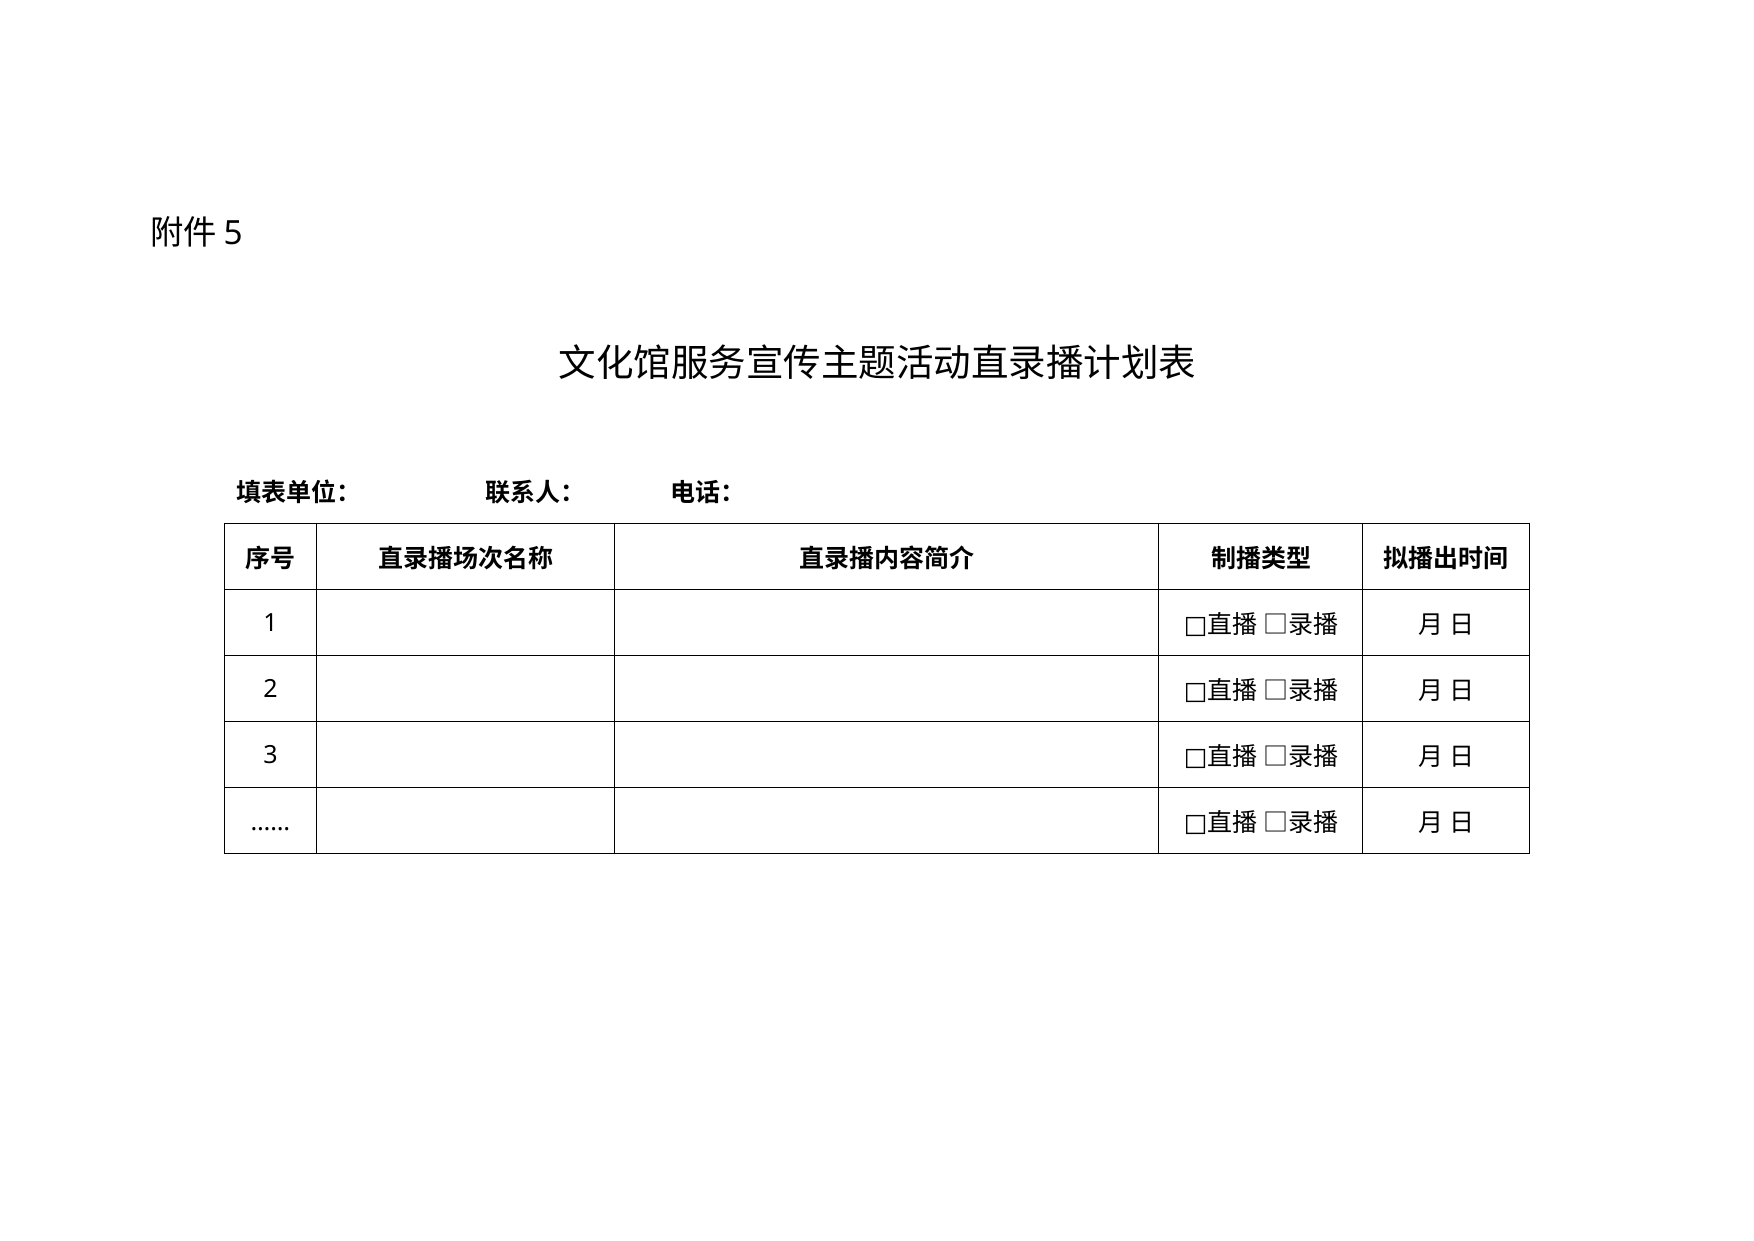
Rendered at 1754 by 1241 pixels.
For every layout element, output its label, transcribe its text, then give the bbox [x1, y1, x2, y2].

table_cell [615, 788, 1158, 853]
table_cell 月 日 [1363, 656, 1529, 721]
table_cell 序号 [225, 524, 316, 589]
table_header 填表单位： 联系人： 电话： [225, 458, 1529, 523]
table_cell [615, 590, 1158, 655]
table_cell [615, 722, 1158, 787]
table_cell □直播 □录播 [1159, 590, 1362, 655]
table_cell [615, 656, 1158, 721]
table_cell 月 日 [1363, 590, 1529, 655]
table_cell 1 [225, 590, 316, 655]
table_cell …… [225, 788, 316, 853]
table_cell 制播类型 [1159, 524, 1362, 589]
table_cell □直播 □录播 [1159, 788, 1362, 853]
table_cell [317, 656, 614, 721]
table_cell 直录播内容简介 [615, 524, 1158, 589]
table_cell 直录播场次名称 [317, 524, 614, 589]
table_cell [317, 590, 614, 655]
text 文化馆服务宣传主题活动直录播计划表 [150, 328, 1604, 393]
table_cell 3 [225, 722, 316, 787]
table_cell □直播 □录播 [1159, 722, 1362, 787]
table_cell □直播 □录播 [1159, 656, 1362, 721]
table_cell 拟播出时间 [1363, 524, 1529, 589]
table_cell [317, 722, 614, 787]
text 附件5 [150, 198, 1604, 263]
table_cell 2 [225, 656, 316, 721]
table_cell [317, 788, 614, 853]
table_cell 月 日 [1363, 788, 1529, 853]
table_cell 月 日 [1363, 722, 1529, 787]
